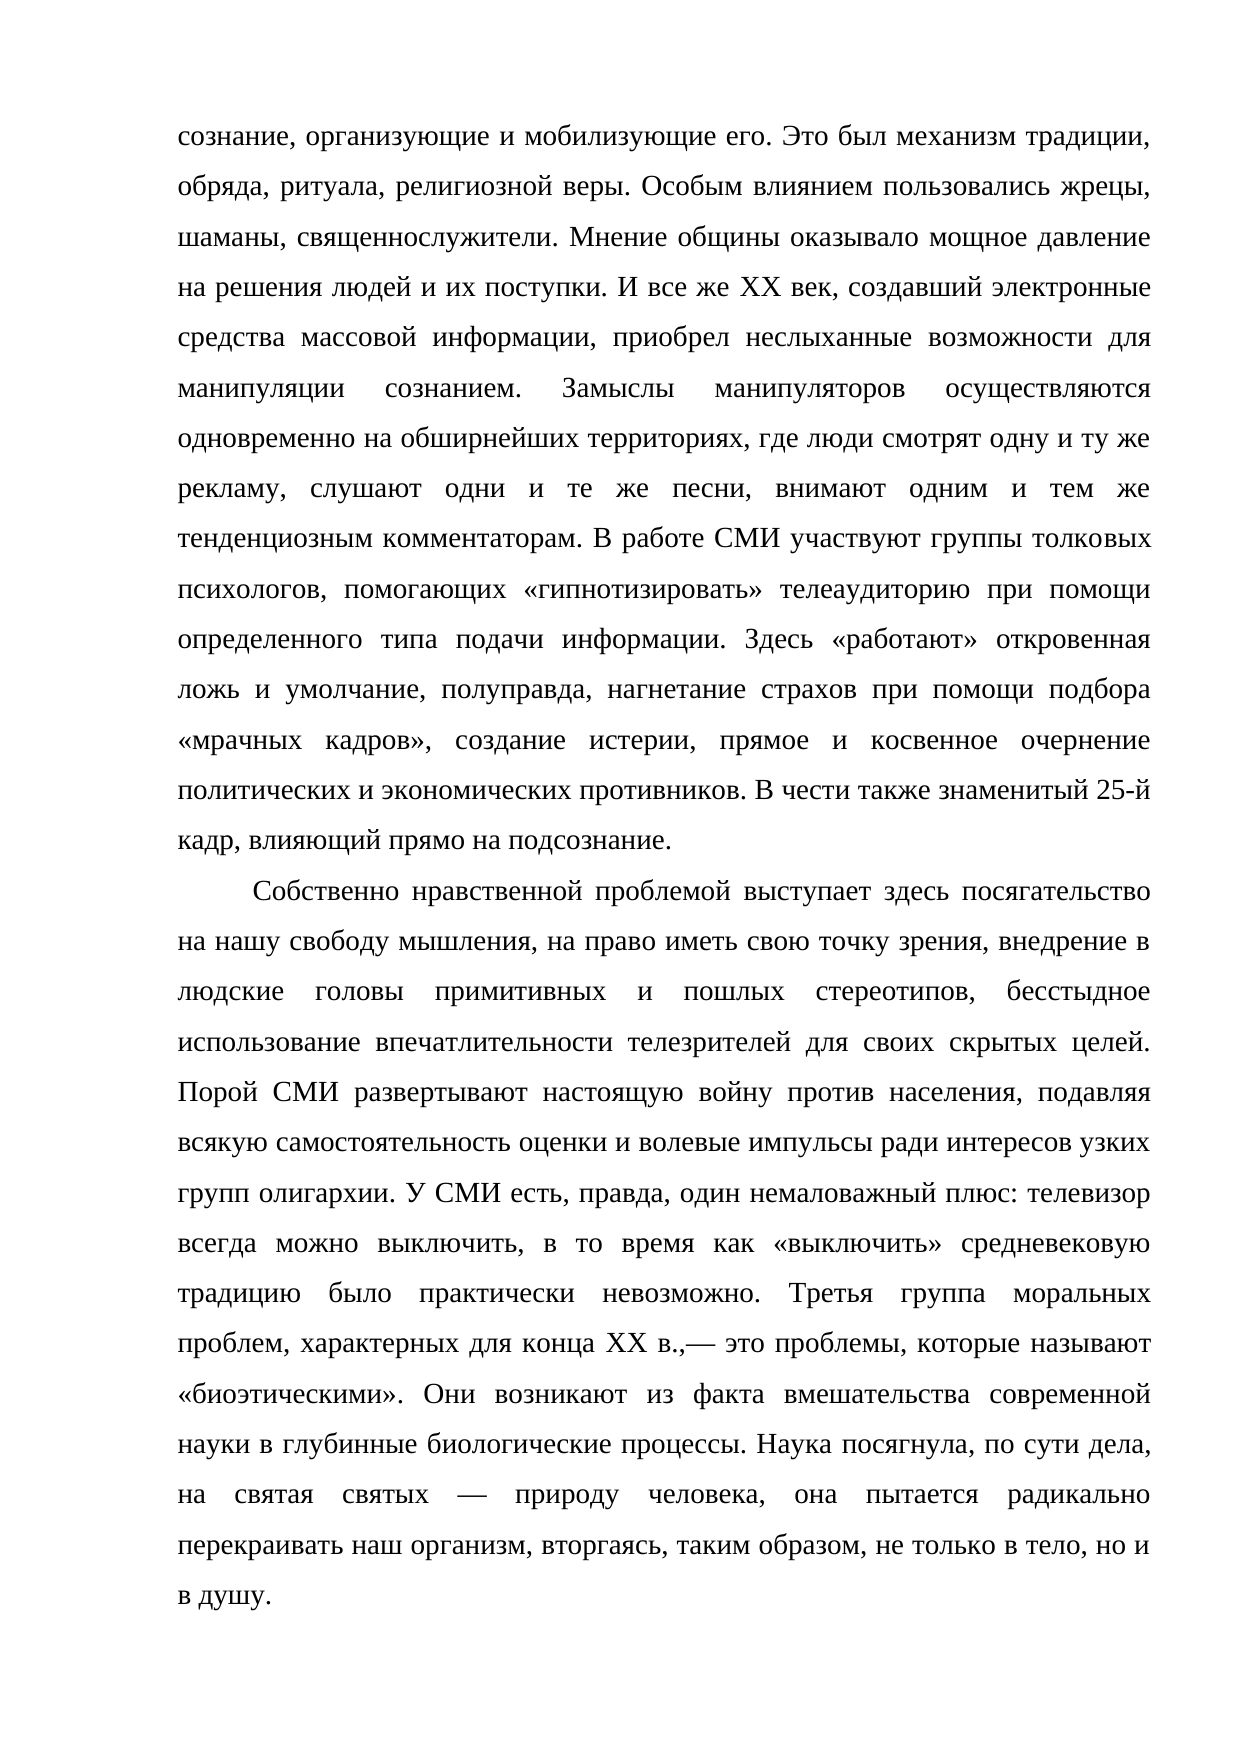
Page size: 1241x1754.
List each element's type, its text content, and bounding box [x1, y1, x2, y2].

text Собственно нравственной проблемой выступает здесь посягательство на нашу свободу мышления, на право иметь свою точку зрения, внедрение в людские головы примитивных и пошлых стереотипов, бесстыдное использование впечатлительности телезрителей для своих скрытых целей. Порой СМИ развертывают настоящую войну против населения, подавляя всякую самостоятельность оценки и волевые импульсы ради интересов узких групп олигархии. У СМИ есть, правда, один немаловажный плюс: телевизор всегда можно выключить, в то время как «выключить» средневековую традицию было практически невозможно. Третья группа моральных проблем, характерных для конца XX в.,— это проблемы, которые называют «биоэтическими». Они возникают из факта вмешательства современной науки в глубинные биологические процессы. Наука посягнула, по сути дела, на святая святых — природу человека, она пытается радикально перекраивать наш организм, вторгаясь, таким образом, не только в тело, но и в душу. [177, 873, 1152, 1611]
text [177, 118, 1152, 856]
